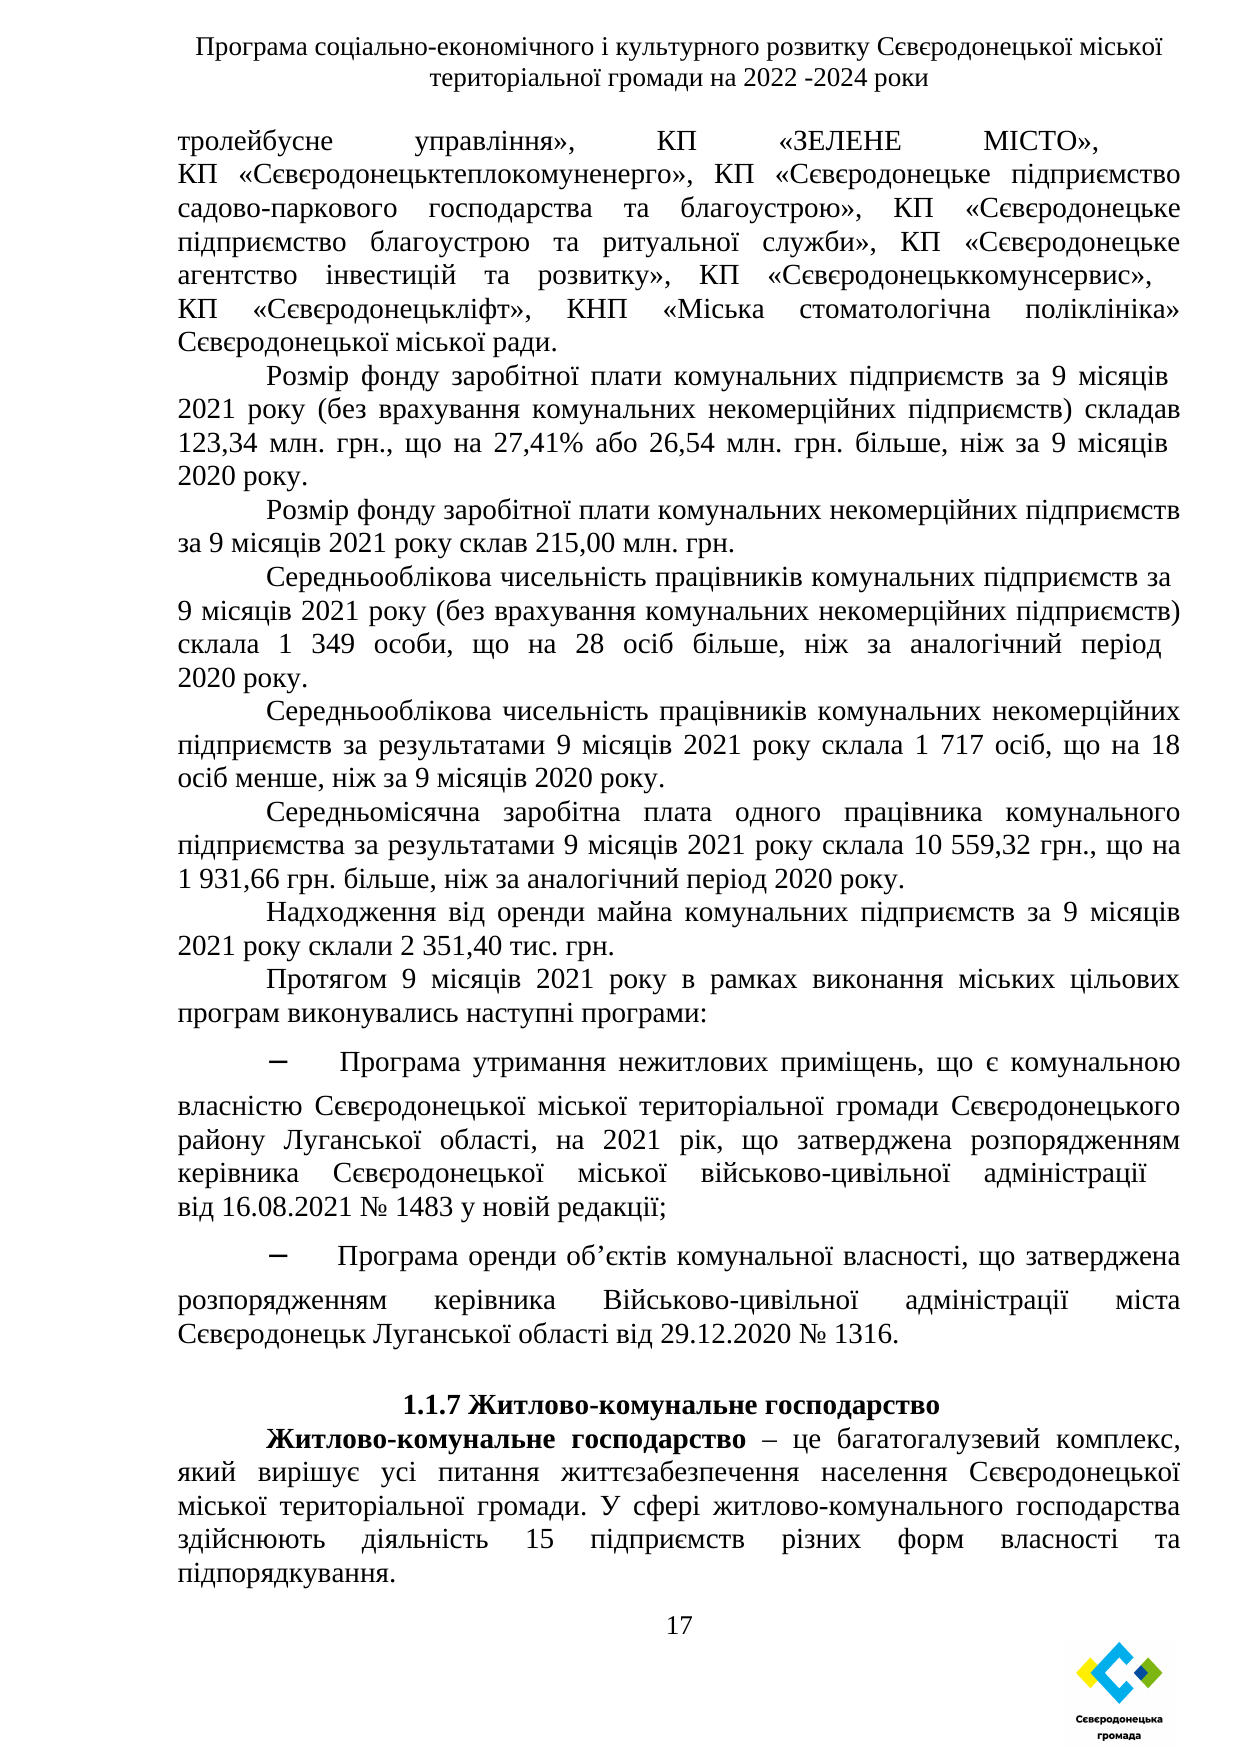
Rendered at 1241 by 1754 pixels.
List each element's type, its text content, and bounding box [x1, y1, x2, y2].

text Житлово-комунальне господарство – це багатогалузевий комплекс, який вирішує усі питання життєзабезпечення населення Сєвєродонецької міської територіальної громади. У сфері житлово-комунального господарства здійснюють діяльність 15 підприємств різних форм власності та підпорядкування. [177, 1421, 1181, 1588]
text 1.1.7 Житлово-комунальне господарство [177, 1387, 1181, 1421]
list Програма утримання нежитлових приміщень, що є комунальною власністю Сєвєродонецької міської територіальної громади Сєвєродонецького району Луганської області, на 2021 рік, що затверджена розпорядженням керівника Сєвєродонецької міської військово-цивільної адміністрації від 16.08.2021 № 1483 у новій редакції; [177, 1029, 1181, 1223]
text Середньооблікова чисельність працівників комунальних підприємств за 9 місяців 2021 року (без врахування комунальних некомерційних підприємств) склала 1 349 особи, що на 28 осіб більше, ніж за аналогічний період 2020 року. [177, 559, 1181, 693]
text Надходження від оренди майна комунальних підприємств за 9 місяців 2021 року склали 2 351,40 тис. грн. [177, 894, 1181, 962]
picture [1063, 1640, 1175, 1748]
text Середньомісячна заробітна плата одного працівника комунального підприємства за результатами 9 місяців 2021 року склала 10 559,32 грн., що на 1 931,66 грн. більше, ніж за аналогічний період 2020 року. [177, 794, 1181, 894]
text Розмір фонду заробітної плати комунальних некомерційних підприємств за 9 місяців 2021 року склав 215,00 млн. грн. [177, 492, 1181, 559]
text Протягом 9 місяців 2021 року в рамках виконання міських цільових програм виконувались наступні програми: [177, 962, 1181, 1029]
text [177, 123, 1181, 358]
text Розмір фонду заробітної плати комунальних підприємств за 9 місяців 2021 року (без врахування комунальних некомерційних підприємств) складав 123,34 млн. грн., що на 27,41% або 26,54 млн. грн. більше, ніж за 9 місяців 2020 року. [177, 358, 1181, 492]
text Середньооблікова чисельність працівників комунальних некомерційних підприємств за результатами 9 місяців 2021 року склала 1 717 осіб, що на 18 осіб менше, ніж за 9 місяців 2020 року. [177, 693, 1181, 794]
list Програма оренди об’єктів комунальної власності, що затверджена розпорядженням керівника Військово-цивільної адміністрації міста Сєвєродонецьк Луганської області від 29.12.2020 № 1316. [177, 1223, 1181, 1349]
